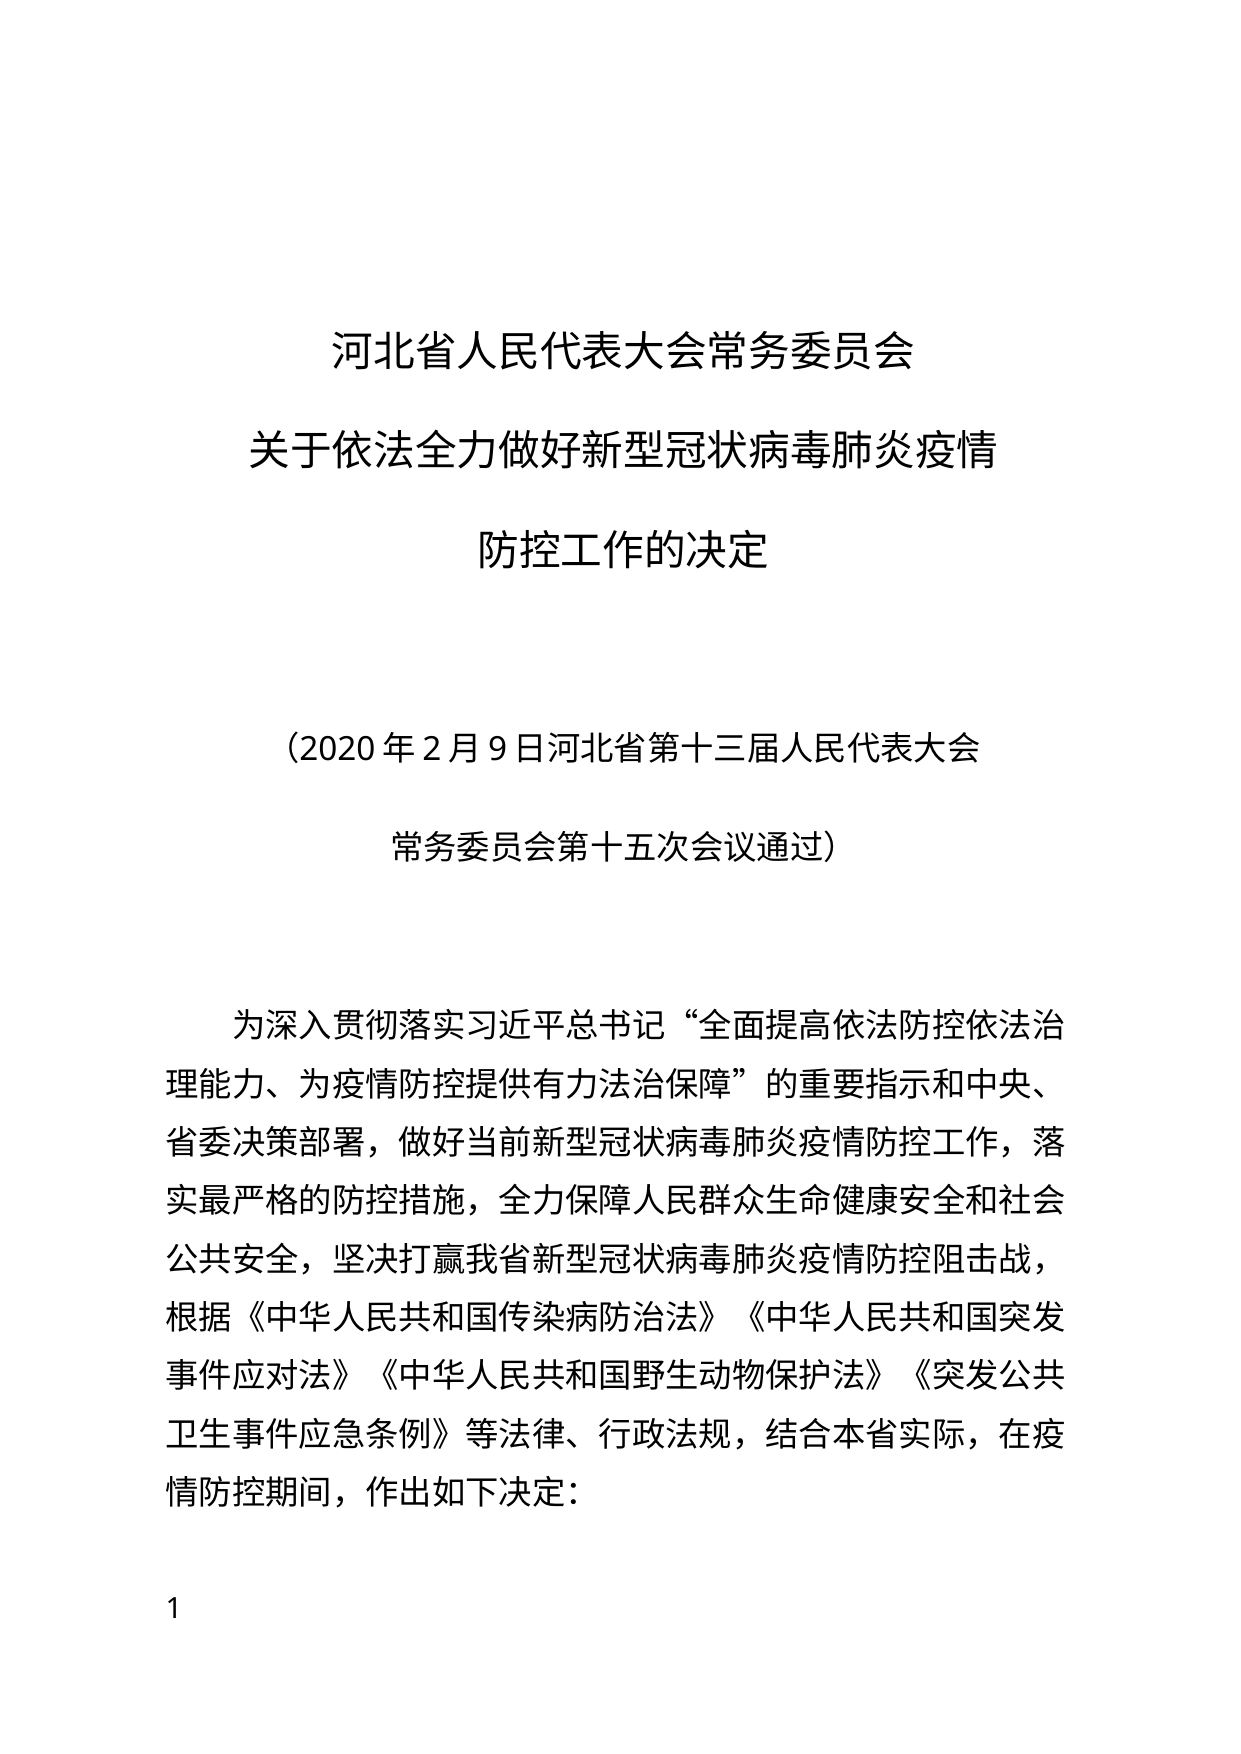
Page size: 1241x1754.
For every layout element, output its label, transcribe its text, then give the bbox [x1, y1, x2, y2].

text 为深入贯彻落实习近平总书记“全面提高依法防控依法治理能力、为疫情防控提供有力法治保障”的重要指示和中央、省委决策部署，做好当前新型冠状病毒肺炎疫情防控工作，落实最严格的防控措施，全力保障人民群众生命健康安全和社会公共安全，坚决打赢我省新型冠状病毒肺炎疫情防控阻击战，根据《中华人民共和国传染病防治法》《中华人民共和国突发事件应对法》《中华人民共和国野生动物保护法》《突发公共卫生事件应急条例》等法律、行政法规，结合本省实际，在疫情防控期间，作出如下决定： [165, 991, 1081, 1516]
text 河北省人民代表大会常务委员会 关于依法全力做好新型冠状病毒肺炎疫情 防控工作的决定 （2020年2月9日河北省第十三届人民代表大会 常务委员会第十五次会议通过） [165, 315, 1081, 878]
